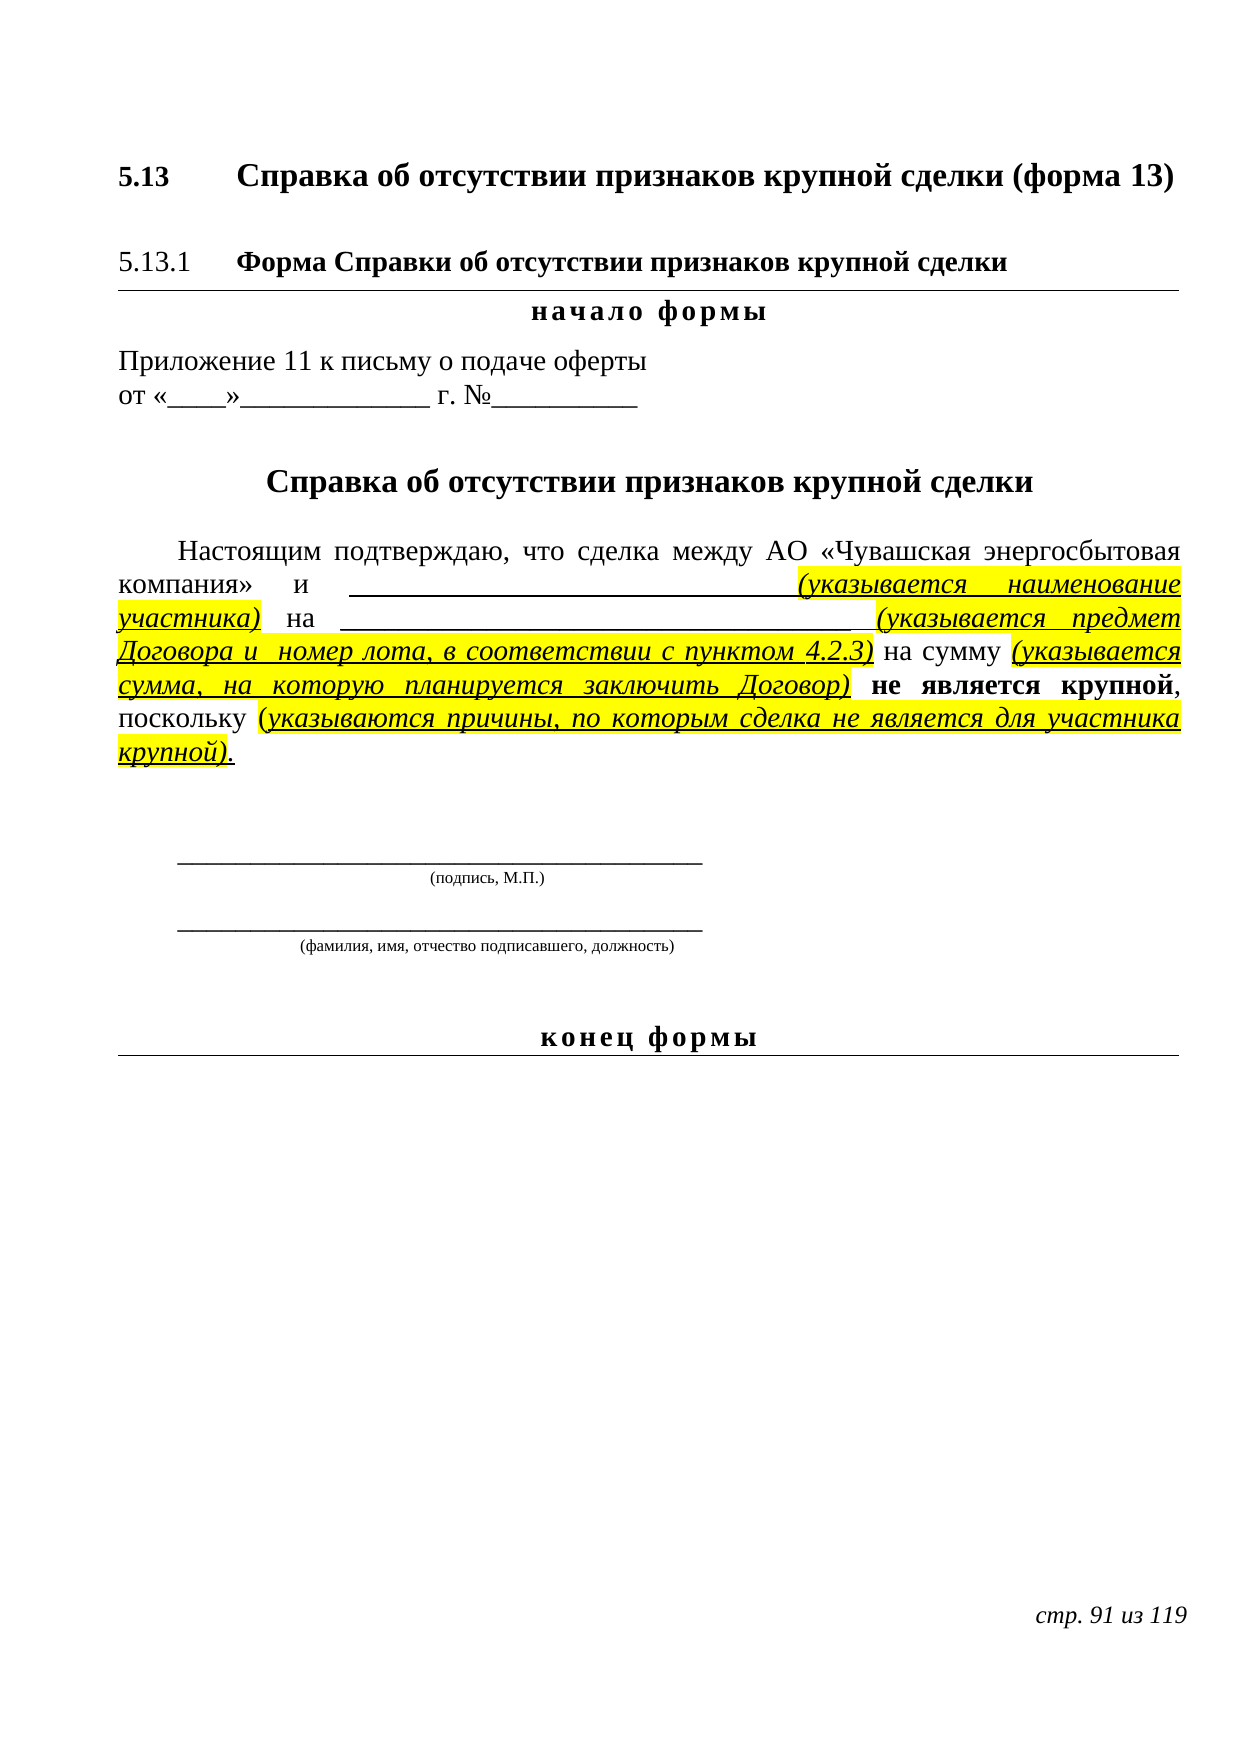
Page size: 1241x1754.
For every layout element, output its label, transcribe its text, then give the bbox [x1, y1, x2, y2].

text (фамилия, имя, отчество подписавшего, должность) [118, 935, 797, 969]
text (подпись, М.П.) [118, 868, 797, 902]
text конец формы [118, 1019, 1179, 1055]
text Настоящим подтверждаю, что сделка между АО «Чувашская энергосбытовая компания» и ____________________________ (указывается наименование участника) на ___________________________________ (указывается предмет Договора и номер лота, в соответствии с пунктом 4.2.3) на сумму (указывается сумма, на которую планируется заключить Договор) не является крупной, поскольку (указываются причины, по которым сделка не является для участника крупной). [118, 533, 1181, 700]
text ____________________________________ [118, 902, 1181, 935]
text ____________________________________ [118, 834, 1181, 868]
text Справка об отсутствии признаков крупной сделки [118, 461, 1181, 499]
text начало формы [118, 291, 1179, 327]
list Форма Справки об отсутствии признаков крупной сделки [118, 244, 1181, 277]
text Настоящим подтверждаю, что сделка между АО «Чувашская энергосбытовая компания» и ____________________________ (указывается наименование участника) на ___________________________________ (указывается предмет Договора и номер лота, в соответствии с пунктом 4.2.3) на сумму (указывается сумма, на которую планируется заключить Договор) не является крупной, поскольку (указываются причины, по которым сделка не является для участника крупной). [118, 700, 1181, 767]
